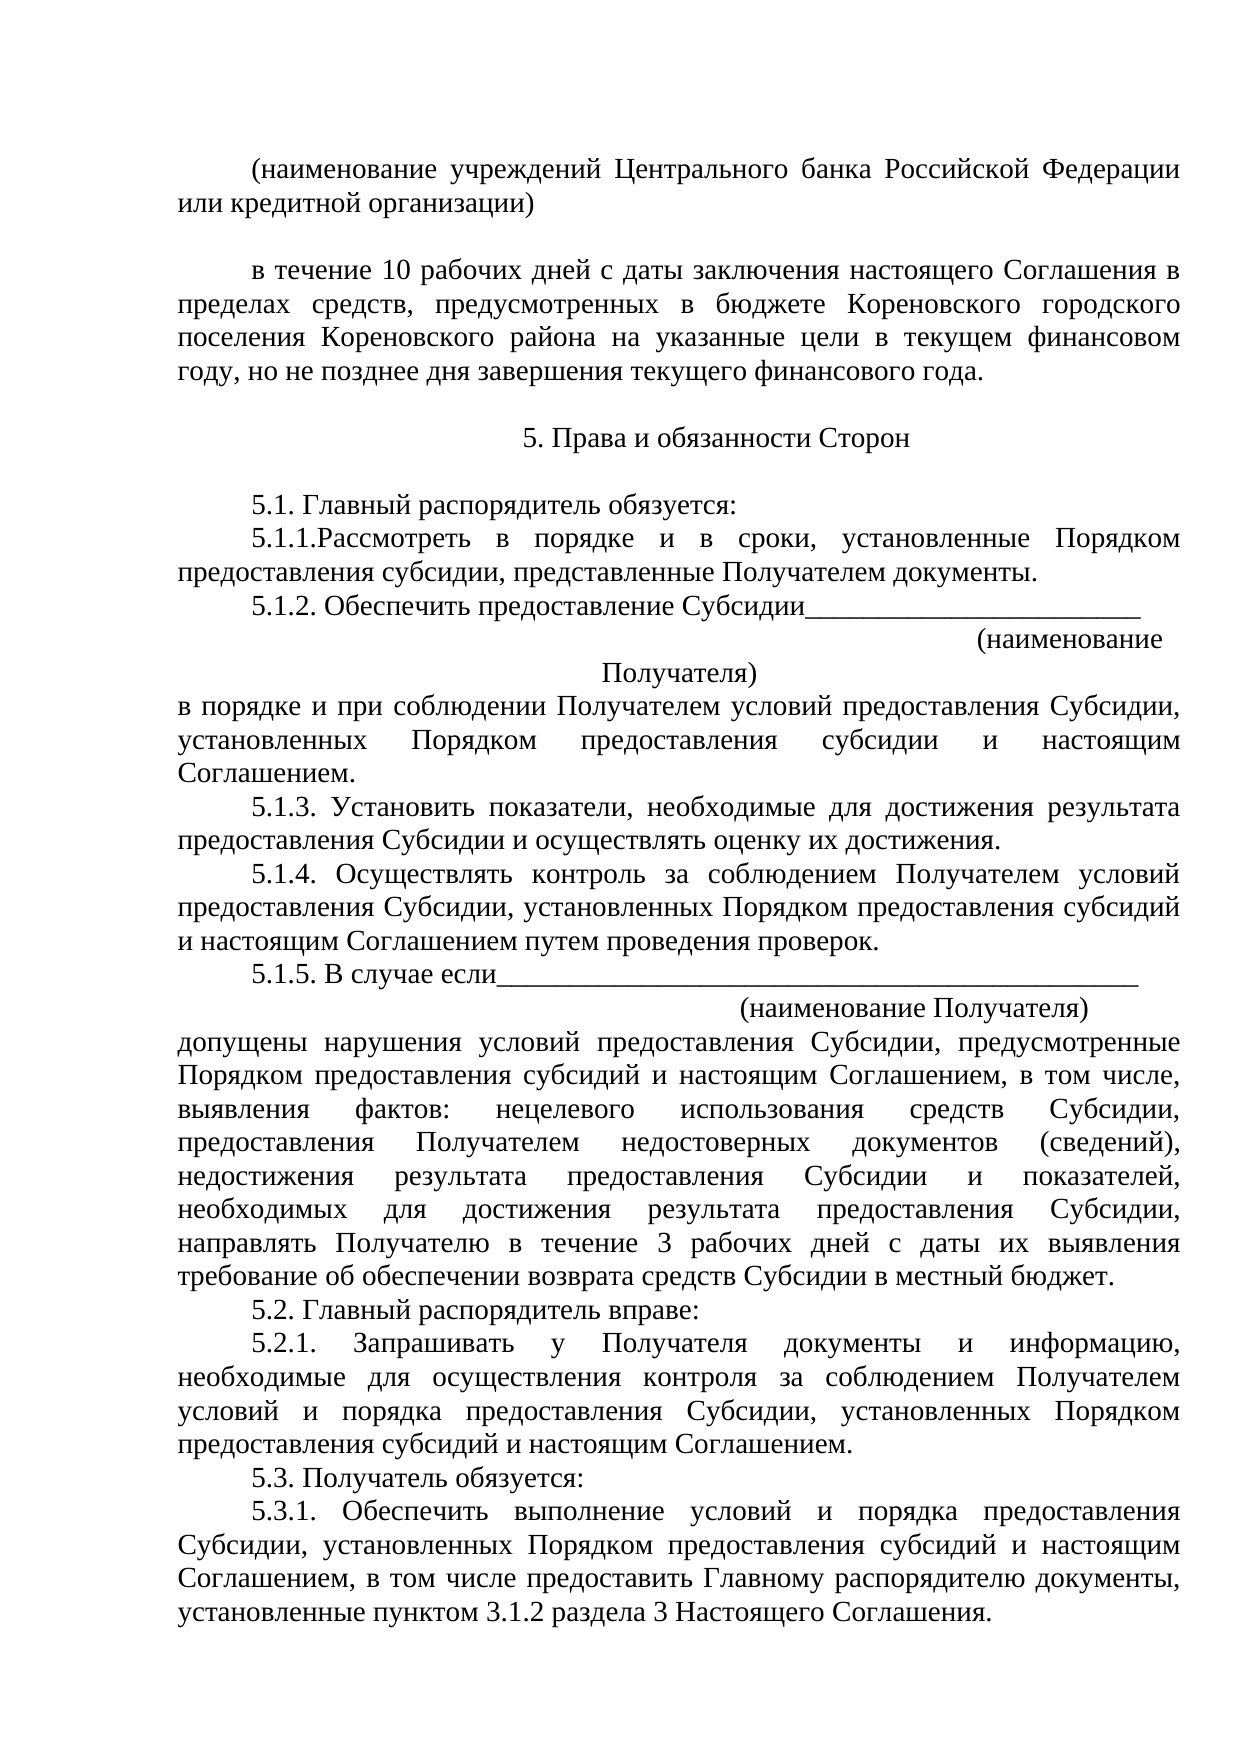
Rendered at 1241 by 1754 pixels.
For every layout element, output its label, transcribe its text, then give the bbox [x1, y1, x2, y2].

text (наименование Получателя) [177, 990, 1181, 1024]
text допущены нарушения условий предоставления Субсидии, предусмотренные Порядком предоставления субсидий и настоящим Соглашением, в том числе, выявления фактов: нецелевого использования средств Субсидии, предоставления Получателем недостоверных документов (сведений), недостижения результата предоставления Субсидии и показателей, необходимых для достижения результата предоставления Субсидии, направлять Получателю в течение 3 рабочих дней с даты их выявления требование об обеспечении возврата средств Субсидии в местный бюджет. [177, 1024, 1181, 1292]
text (наименование учреждений Центрального банка Российской Федерации или кредитной организации) [177, 152, 1181, 219]
text в течение 10 рабочих дней с даты заключения настоящего Соглашения в пределах средств, предусмотренных в бюджете Кореновского городского поселения Кореновского района на указанные цели в текущем финансовом году, но не позднее дня завершения текущего финансового года. [177, 252, 1181, 386]
text 5.1.5. В случае если____________________________________________ [177, 957, 1181, 990]
text 5.2.1. Запрашивать у Получателя документы и информацию, необходимые для осуществления контроля за соблюдением Получателем условий и порядка предоставления Субсидии, установленных Порядком предоставления субсидий и настоящим Соглашением. [177, 1326, 1181, 1460]
text 5.3. Получатель обязуется: [177, 1460, 1181, 1493]
text 5.3.1. Обеспечить выполнение условий и порядка предоставления Субсидии, установленных Порядком предоставления субсидий и настоящим Соглашением, в том числе предоставить Главному распорядителю документы, установленные пунктом 3.1.2 раздела 3 Настоящего Соглашения. [177, 1493, 1181, 1627]
text 5.1.4. Осуществлять контроль за соблюдением Получателем условий предоставления Субсидии, установленных Порядком предоставления субсидий и настоящим Соглашением путем проведения проверок. [177, 856, 1181, 957]
text (наименование Получателя) [177, 621, 1181, 688]
text в порядке и при соблюдении Получателем условий предоставления Субсидии, установленных Порядком предоставления субсидии и настоящим Соглашением. [177, 688, 1181, 789]
text 5. Права и обязанности Сторон [177, 420, 1181, 453]
text 5.1.1.Рассмотреть в порядке и в сроки, установленные Порядком предоставления субсидии, представленные Получателем документы. [177, 521, 1181, 588]
text 5.1.3. Установить показатели, необходимые для достижения результата предоставления Субсидии и осуществлять оценку их достижения. [177, 789, 1181, 856]
text 5.1.2. Обеспечить предоставление Субсидии_______________________ [177, 588, 1181, 621]
text 5.2. Главный распорядитель вправе: [177, 1292, 1181, 1326]
text 5.1. Главный распорядитель обязуется: [177, 487, 1181, 521]
